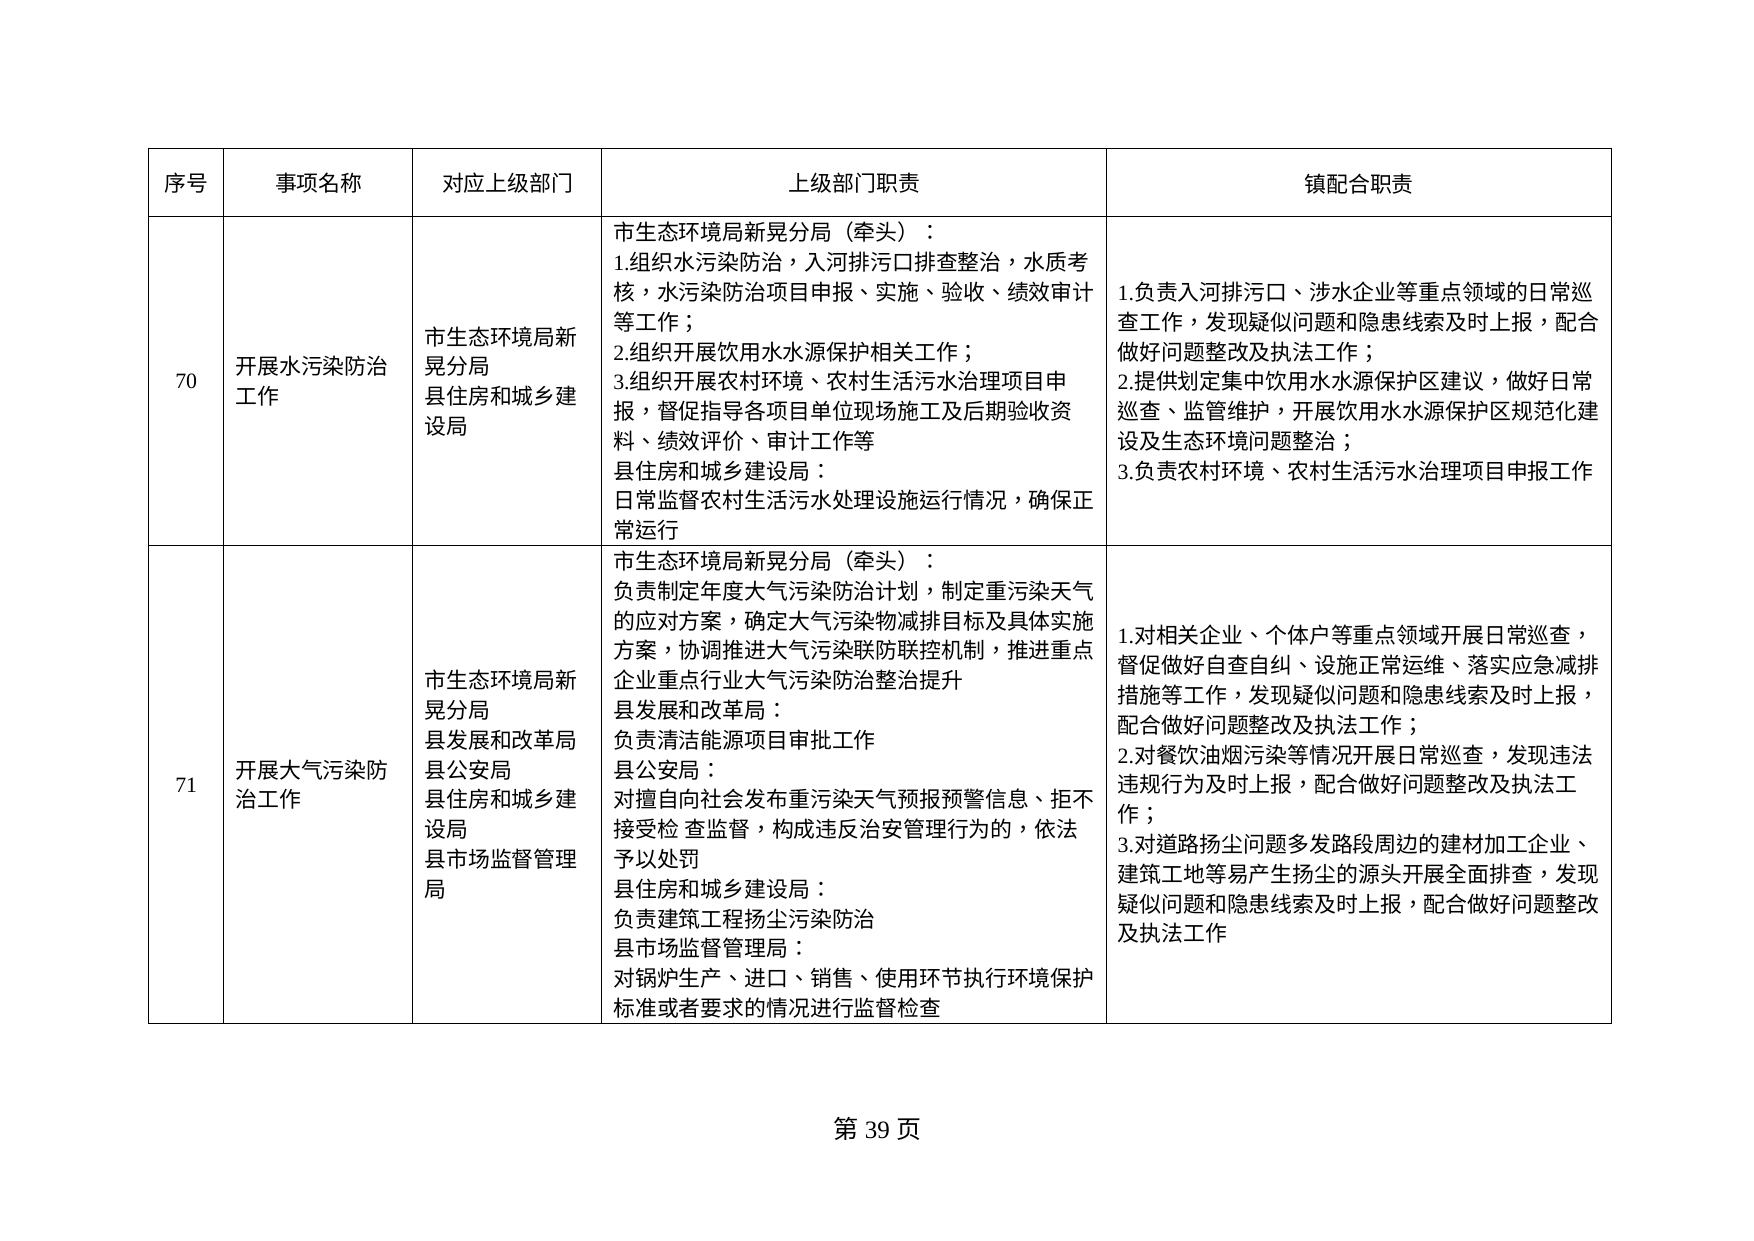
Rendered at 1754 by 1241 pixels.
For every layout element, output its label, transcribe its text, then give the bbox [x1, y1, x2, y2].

table_cell 开展水污染防治工作 [224, 217, 412, 545]
table_header 对应上级部门 [413, 149, 601, 216]
table_header 镇配合职责 [1107, 149, 1611, 216]
table_header 事项名称 [224, 149, 412, 216]
table_cell 市生态环境局新晃分局（牵头）： 1.组织水污染防治，入河排污口排查整治，水质考核，水污染防治项目申报、实施、验收、绩效审计等工作； 2.组织开展饮用水水源保护相关工作； 3.组织开展农村环境、农村生活污水治理项目申报，督促指导各项目单位现场施工及后期验收资料、绩效评价、审计工作等 县住房和城乡建设局： 日常监督农村生活污水处理设施运行情况，确保正常运行 [602, 217, 1106, 545]
table_cell 1.负责入河排污口、涉水企业等重点领域的日常巡查工作，发现疑似问题和隐患线索及时上报，配合做好问题整改及执法工作； 2.提供划定集中饮用水水源保护区建议，做好日常巡查、监管维护，开展饮用水水源保护区规范化建设及生态环境问题整治； 3.负责农村环境、农村生活污水治理项目申报工作 [1107, 217, 1611, 545]
table_header 上级部门职责 [602, 149, 1106, 216]
table_cell 开展大气污染防治工作 [224, 546, 412, 1023]
table_cell 市生态环境局新晃分局 县住房和城乡建设局 [413, 217, 601, 545]
table_cell 1.对相关企业、个体户等重点领域开展日常巡查，督促做好自查自纠、设施正常运维、落实应急减排措施等工作，发现疑似问题和隐患线索及时上报，配合做好问题整改及执法工作； 2.对餐饮油烟污染等情况开展日常巡查，发现违法违规行为及时上报，配合做好问题整改及执法工作； 3.对道路扬尘问题多发路段周边的建材加工企业、建筑工地等易产生扬尘的源头开展全面排查，发现疑似问题和隐患线索及时上报，配合做好问题整改及执法工作 [1107, 546, 1611, 1023]
table_cell 71 [149, 546, 223, 1023]
table_cell 市生态环境局新晃分局（牵头）： 负责制定年度大气污染防治计划，制定重污染天气的应对方案，确定大气污染物减排目标及具体实施方案，协调推进大气污染联防联控机制，推进重点企业重点行业大气污染防治整治提升 县发展和改革局： 负责清洁能源项目审批工作 县公安局： 对擅自向社会发布重污染天气预报预警信息、拒不接受检 查监督，构成违反治安管理行为的，依法予以处罚 县住房和城乡建设局： 负责建筑工程扬尘污染防治 县市场监督管理局： 对锅炉生产、进口、销售、使用环节执行环境保护标准或者要求的情况进行监督检查 [602, 546, 1106, 1023]
table_header 序号 [149, 149, 223, 216]
table_cell 市生态环境局新晃分局 县发展和改革局 县公安局 县住房和城乡建设局 县市场监督管理局 [413, 546, 601, 1023]
table_cell 70 [149, 217, 223, 545]
